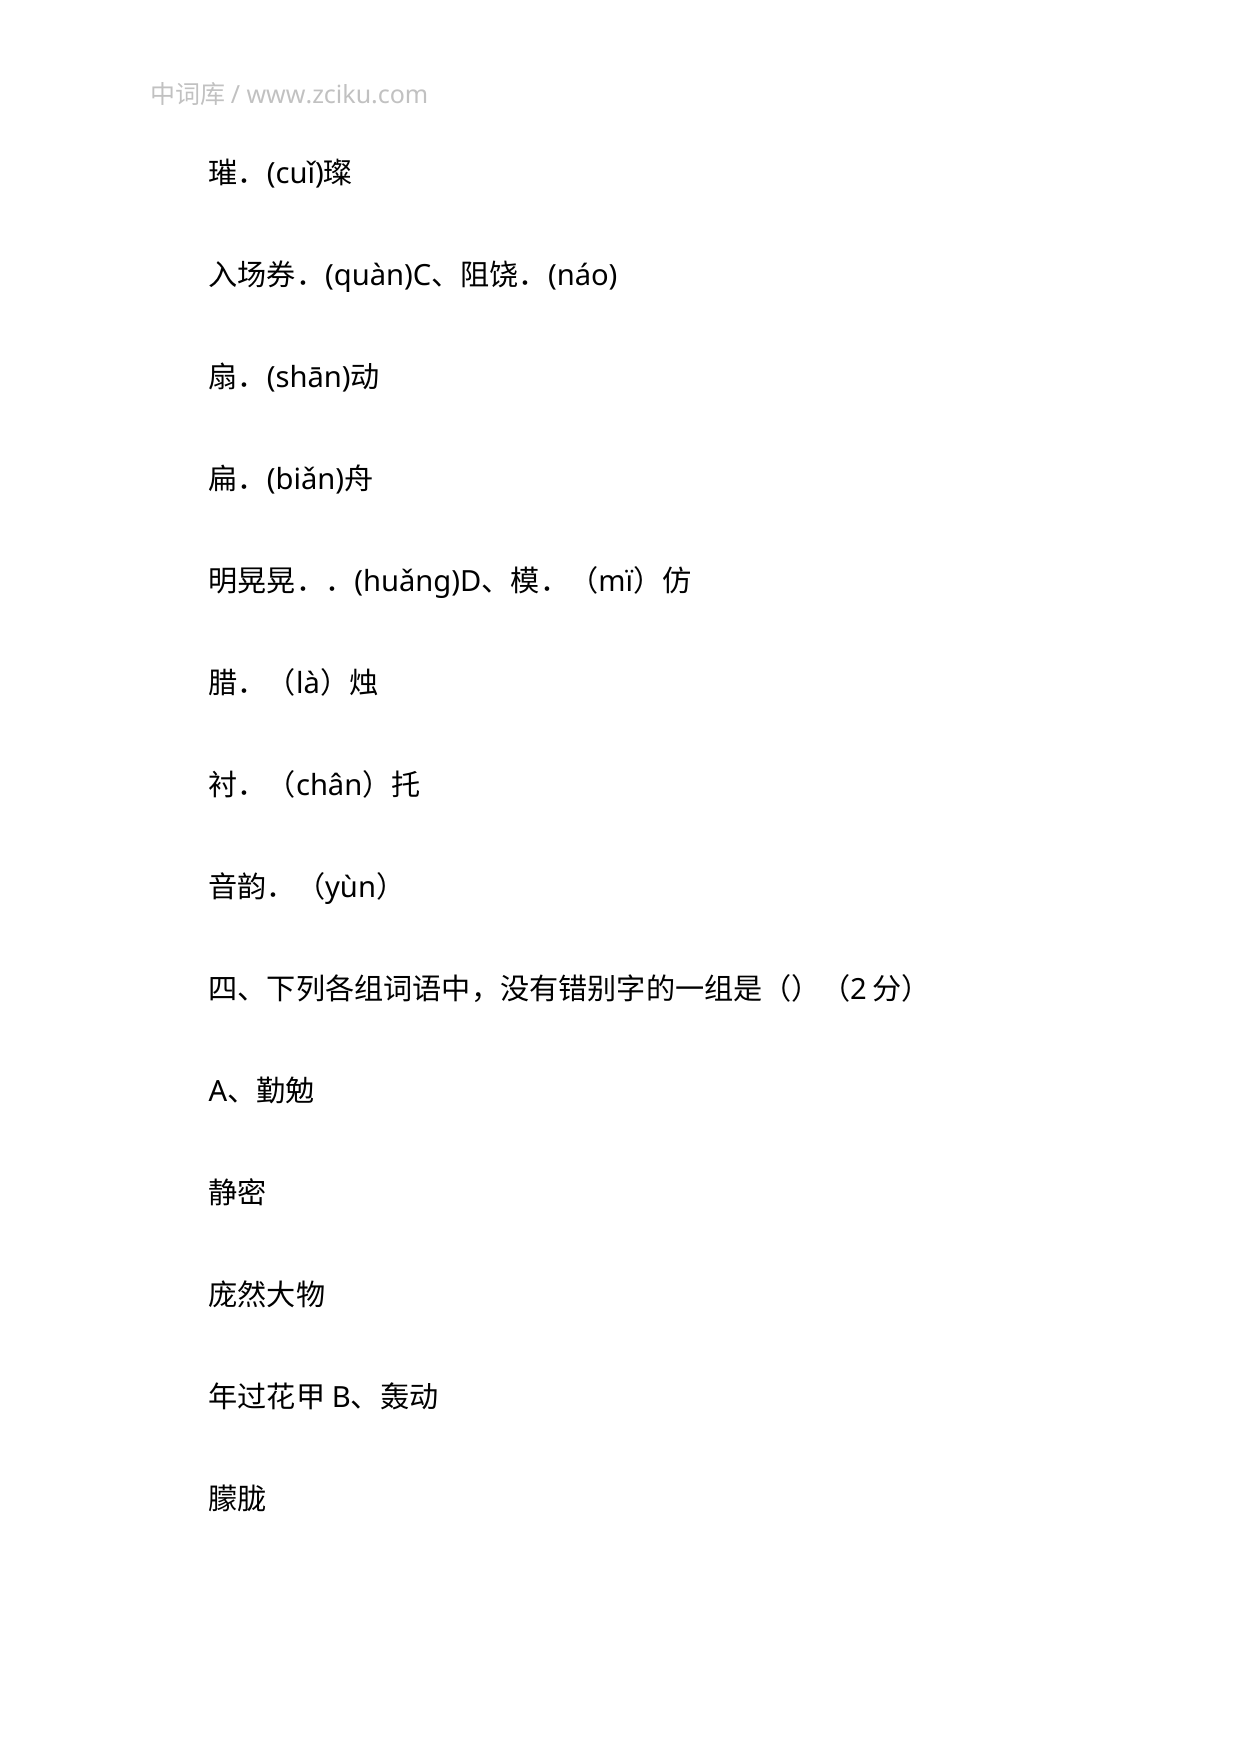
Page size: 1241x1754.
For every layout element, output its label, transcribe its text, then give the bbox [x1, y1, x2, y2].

text 腊．（là）烛 [150, 660, 1090, 702]
text A、勤勉 [150, 1068, 1090, 1110]
text 音韵．（yùn） [150, 864, 1090, 906]
text 璀．(cuǐ)璨 [150, 150, 1090, 192]
text 明晃晃．．(huǎnɡ)D、模．（mï）仿 [150, 558, 1090, 600]
text 扇．(shān)动 [150, 354, 1090, 396]
text 静密 [150, 1170, 1090, 1212]
text 庞然大物 [150, 1272, 1090, 1314]
text 扁．(biǎn)舟 [150, 456, 1090, 498]
text 入场券．(quàn)C、阻饶．(náo) [150, 252, 1090, 294]
text 四、下列各组词语中，没有错别字的一组是（）（2分） [150, 966, 1090, 1008]
text 朦胧 [150, 1475, 1090, 1518]
text 年过花甲 B、轰动 [150, 1373, 1090, 1416]
text 衬．（chân）托 [150, 762, 1090, 804]
